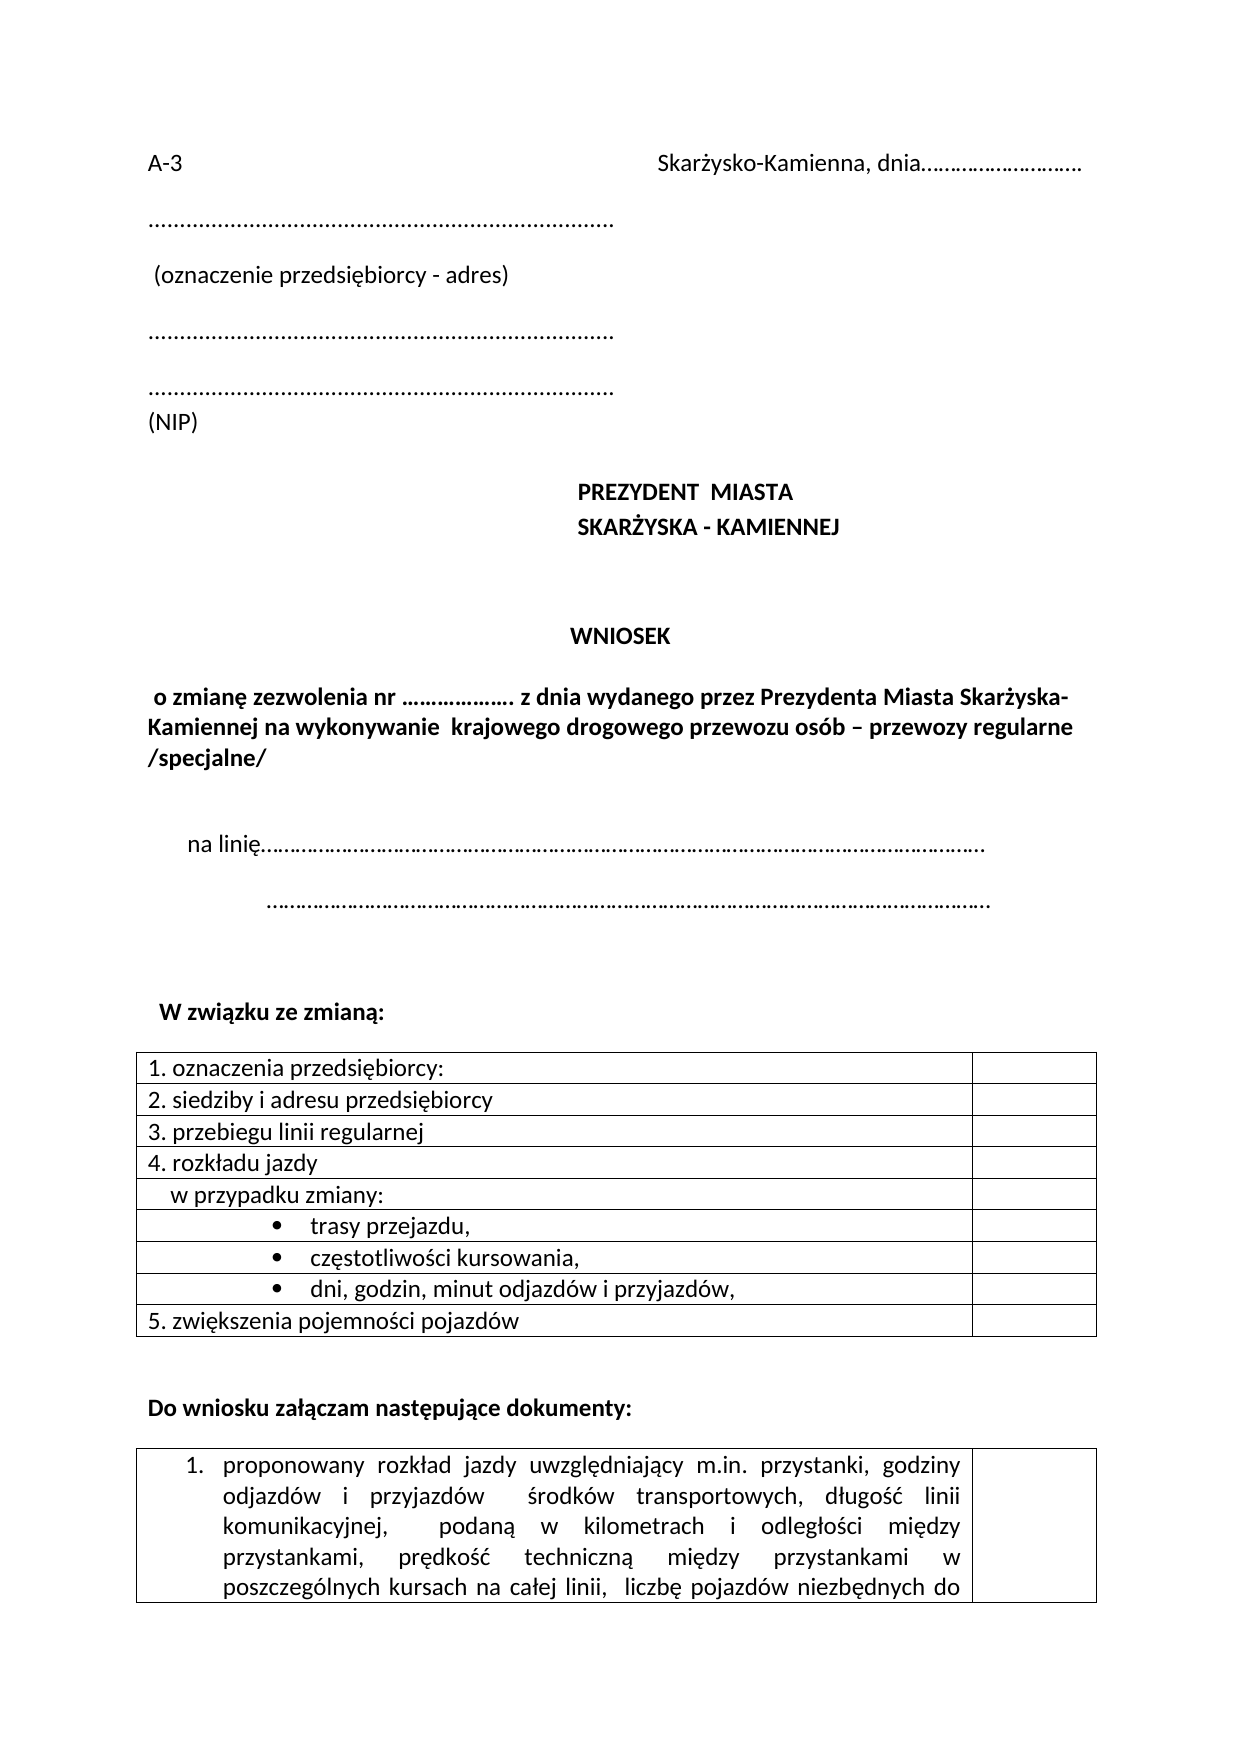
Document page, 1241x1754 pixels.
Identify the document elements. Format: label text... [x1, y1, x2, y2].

text SKARŻYSKA - KAMIENNEJ [148, 511, 1093, 541]
title o zmianę zezwolenia nr ………………. z dnia wydanego przez Prezydenta Miasta Skarżyska-Kamiennej na wykonywanie krajowego drogowego przewozu osób – przewozy regularne [148, 681, 1093, 742]
text .......................................................................... [148, 315, 1093, 346]
text A-3 Skarżysko-Kamienna, dnia………………………. [148, 148, 1093, 178]
text PREZYDENT MIASTA [148, 476, 1093, 506]
table_header [973, 1449, 1096, 1602]
table_cell w przypadku zmiany: [137, 1179, 972, 1209]
table_cell [973, 1147, 1096, 1178]
table_cell częstotliwości kursowania, [137, 1242, 972, 1272]
table_cell [973, 1305, 1096, 1336]
table_cell [973, 1274, 1096, 1304]
table_cell [973, 1179, 1096, 1209]
text na linię……………………………………………………………………………………………………………… [148, 828, 1093, 859]
table_cell [973, 1242, 1096, 1272]
table_cell 2. siedziby i adresu przedsiębiorcy [137, 1084, 972, 1115]
table_cell dni, godzin, minut odjazdów i przyjazdów, [137, 1274, 972, 1304]
text W związku ze zmianą: [148, 996, 1093, 1026]
title /specjalne/ [148, 742, 1093, 772]
title WNIOSEK [148, 620, 1093, 650]
table_cell 4. rozkładu jazdy [137, 1147, 972, 1178]
table_header [973, 1053, 1096, 1083]
text ……………………………………………………………………………………………………………… [148, 884, 1093, 914]
table_cell 5. zwiększenia pojemności pojazdów [137, 1305, 972, 1336]
text (oznaczenie przedsiębiorcy - adres) [148, 259, 1093, 290]
table_cell [973, 1210, 1096, 1241]
table_cell 3. przebiegu linii regularnej [137, 1116, 972, 1146]
text .......................................................................... [148, 203, 1093, 234]
table_cell [973, 1084, 1096, 1115]
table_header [137, 1449, 972, 1602]
table_header 1. oznaczenia przedsiębiorcy: [137, 1053, 972, 1083]
text Do wniosku załączam następujące dokumenty: [148, 1392, 1093, 1423]
table_cell [973, 1116, 1096, 1146]
text (NIP) [148, 406, 1093, 436]
text .......................................................................... [148, 371, 1093, 401]
table_cell trasy przejazdu, [137, 1210, 972, 1241]
